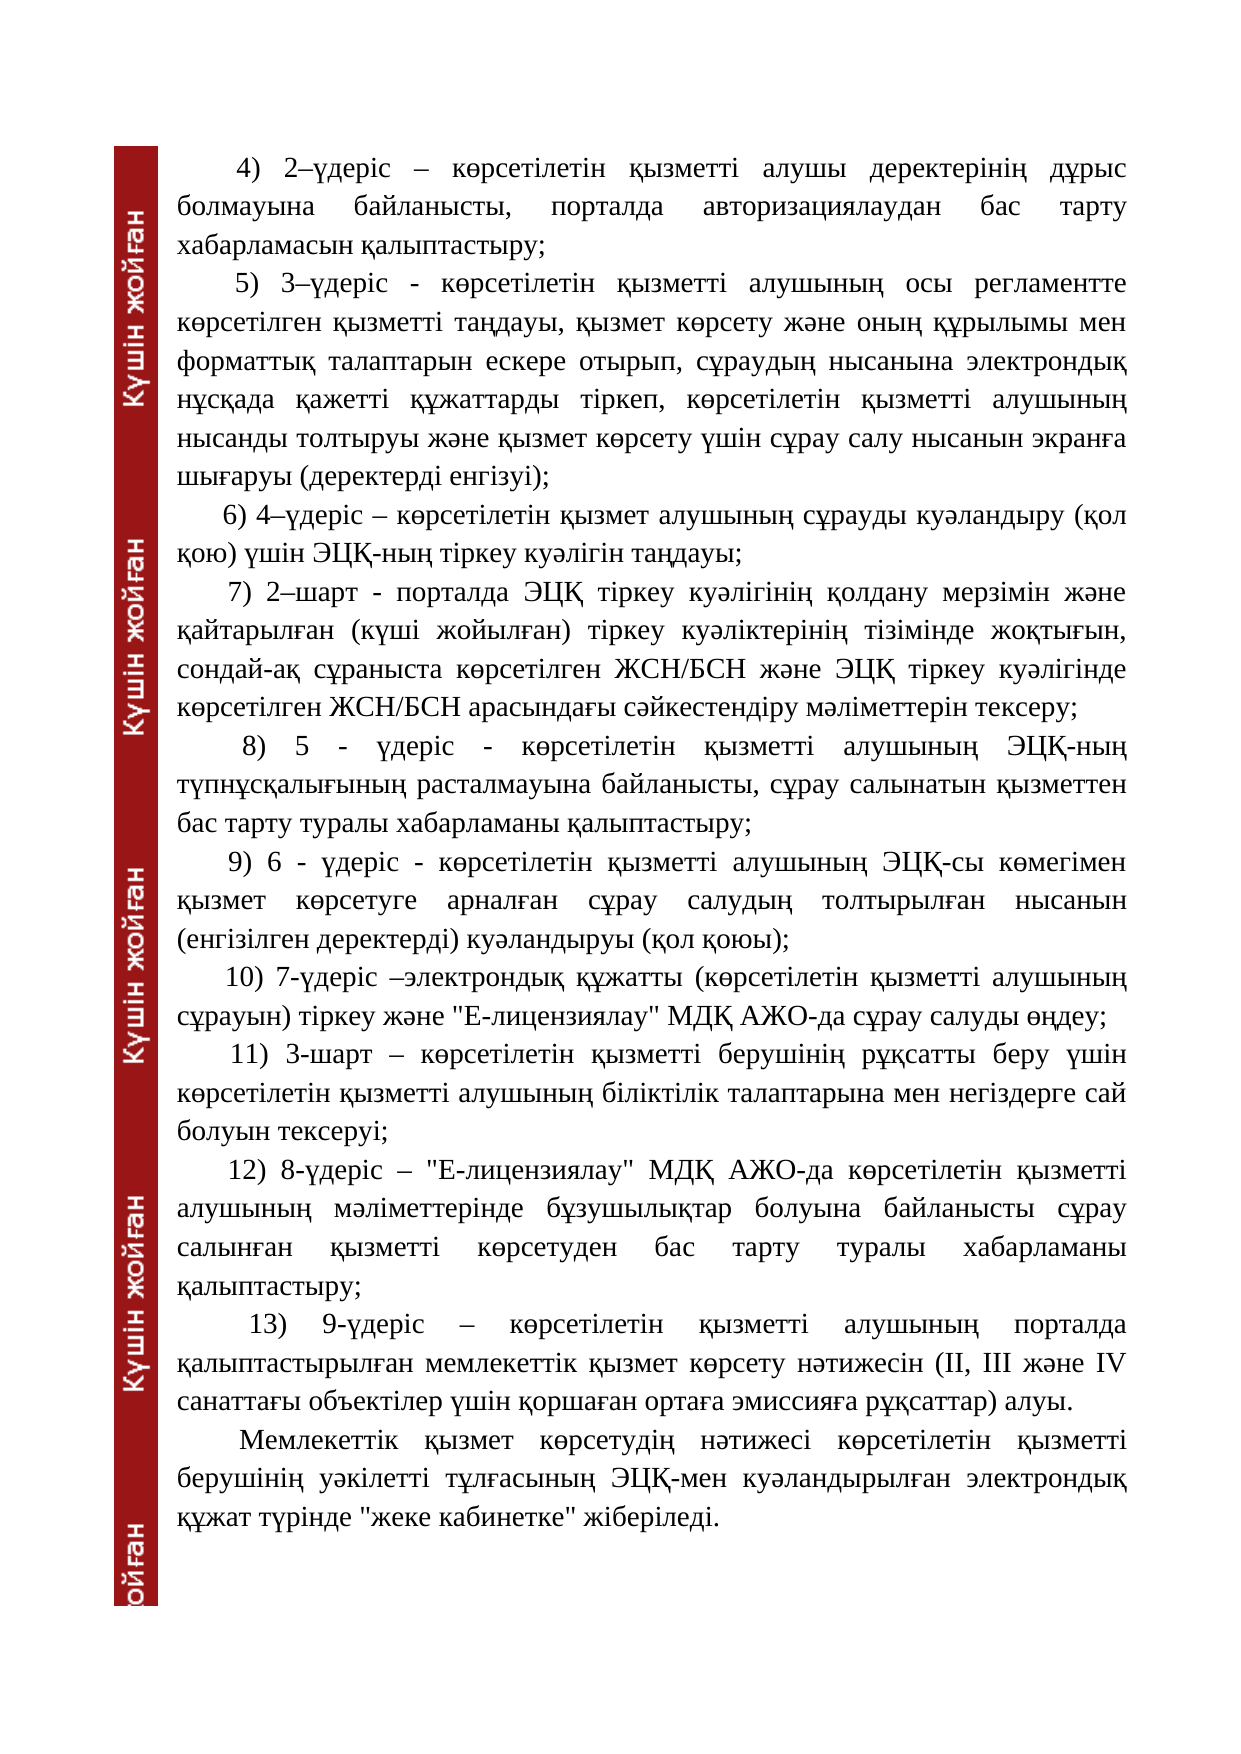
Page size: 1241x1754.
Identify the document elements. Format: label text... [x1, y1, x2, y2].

picture [114, 954, 158, 959]
picture [114, 146, 158, 150]
picture [114, 569, 158, 574]
picture [114, 839, 158, 844]
picture [114, 1301, 158, 1306]
picture [114, 1031, 158, 1036]
text 11) 3-шарт – көрсетілетін қызметті берушінің рұқсатты беру үшін көрсетілетін қызметті алушының біліктілік талаптарына мен негіздерге сай болуын тексеруі; [112, 1036, 1128, 1147]
text Мемлекеттік қызмет көрсетудің нәтижесі көрсетілетін қызметті берушінің уәкілетті тұлғасының ЭЦҚ-мен куәландырылған электрондық құжат түрінде "жеке кабинетке" жіберіледі. [112, 1422, 1128, 1532]
text 6) 4–үдеріс – көрсетілетін қызмет алушының сұрауды куәландыру (қол қою) үшін ЭЦҚ-ның тіркеу куәлігін таңдауы; [112, 497, 1128, 569]
picture [114, 261, 158, 266]
text 4) 2–үдеріс – көрсетілетін қызметті алушы деректерінің дұрыс болмауына байланысты, порталда авторизациялаудан бас тарту хабарламасын қалыптастыру; [112, 150, 1128, 261]
text 8) 5 - үдеріс - көрсетілетін қызметті алушының ЭЦҚ-ның түпнұсқалығының расталмауына байланысты, сұрау салынатын қызметтен бас тарту туралы хабарламаны қалыптастыру; [112, 728, 1128, 839]
text 7) 2–шарт - порталда ЭЦҚ тіркеу куәлігінің қолдану мерзімін және қайтарылған (күші жойылған) тіркеу куәліктерінің тізімінде жоқтығын, сондай-ақ сұраныста көрсетілген ЖСН/БСН және ЭЦҚ тіркеу куәлігінде көрсетілген ЖСН/БСН арасындағы сәйкестендіру мәліметтерін тексеру; [112, 574, 1128, 723]
picture [114, 1147, 158, 1152]
picture [114, 1532, 158, 1606]
text 5) 3–үдеріс - көрсетілетін қызметті алушының осы регламентте көрсетілген қызметті таңдауы, қызмет көрсету және оның құрылымы мен форматтық талаптарын ескере отырып, сұраудың нысанына электрондық нұсқада қажетті құжаттарды тіркеп, көрсетілетін қызметті алушының нысанды толтыруы және қызмет көрсету үшін сұрау салу нысанын экранға шығаруы (деректерді енгізуі); [112, 266, 1128, 492]
picture [114, 723, 158, 728]
text 9) 6 - үдеріс - көрсетілетін қызметті алушының ЭЦҚ-сы көмегімен қызмет көрсетуге арналған сұрау салудың толтырылған нысанын (енгізілген деректерді) куәландыруы (қол қоюы); [112, 844, 1128, 954]
picture [114, 1417, 158, 1422]
text 13) 9-үдеріс – көрсетілетін қызметті алушының порталда қалыптастырылған мемлекеттік қызмет көрсету нәтижесін (ІІ, ІІІ және IV санаттағы объектілер үшін қоршаған ортаға эмиссияға рұқсаттар) алуы. [112, 1306, 1128, 1417]
picture [114, 492, 158, 497]
text 10) 7-үдеріс –электрондық құжатты (көрсетілетін қызметті алушының сұрауын) тіркеу және "Е-лицензиялау" МДҚ АЖО-да сұрау салуды өңдеу; [112, 959, 1128, 1031]
text 12) 8-үдеріс – "Е-лицензиялау" МДҚ АЖО-да көрсетілетін қызметті алушының мәліметтерінде бұзушылықтар болуына байланысты сұрау салынған қызметті көрсетуден бас тарту туралы хабарламаны қалыптастыру; [112, 1152, 1128, 1301]
